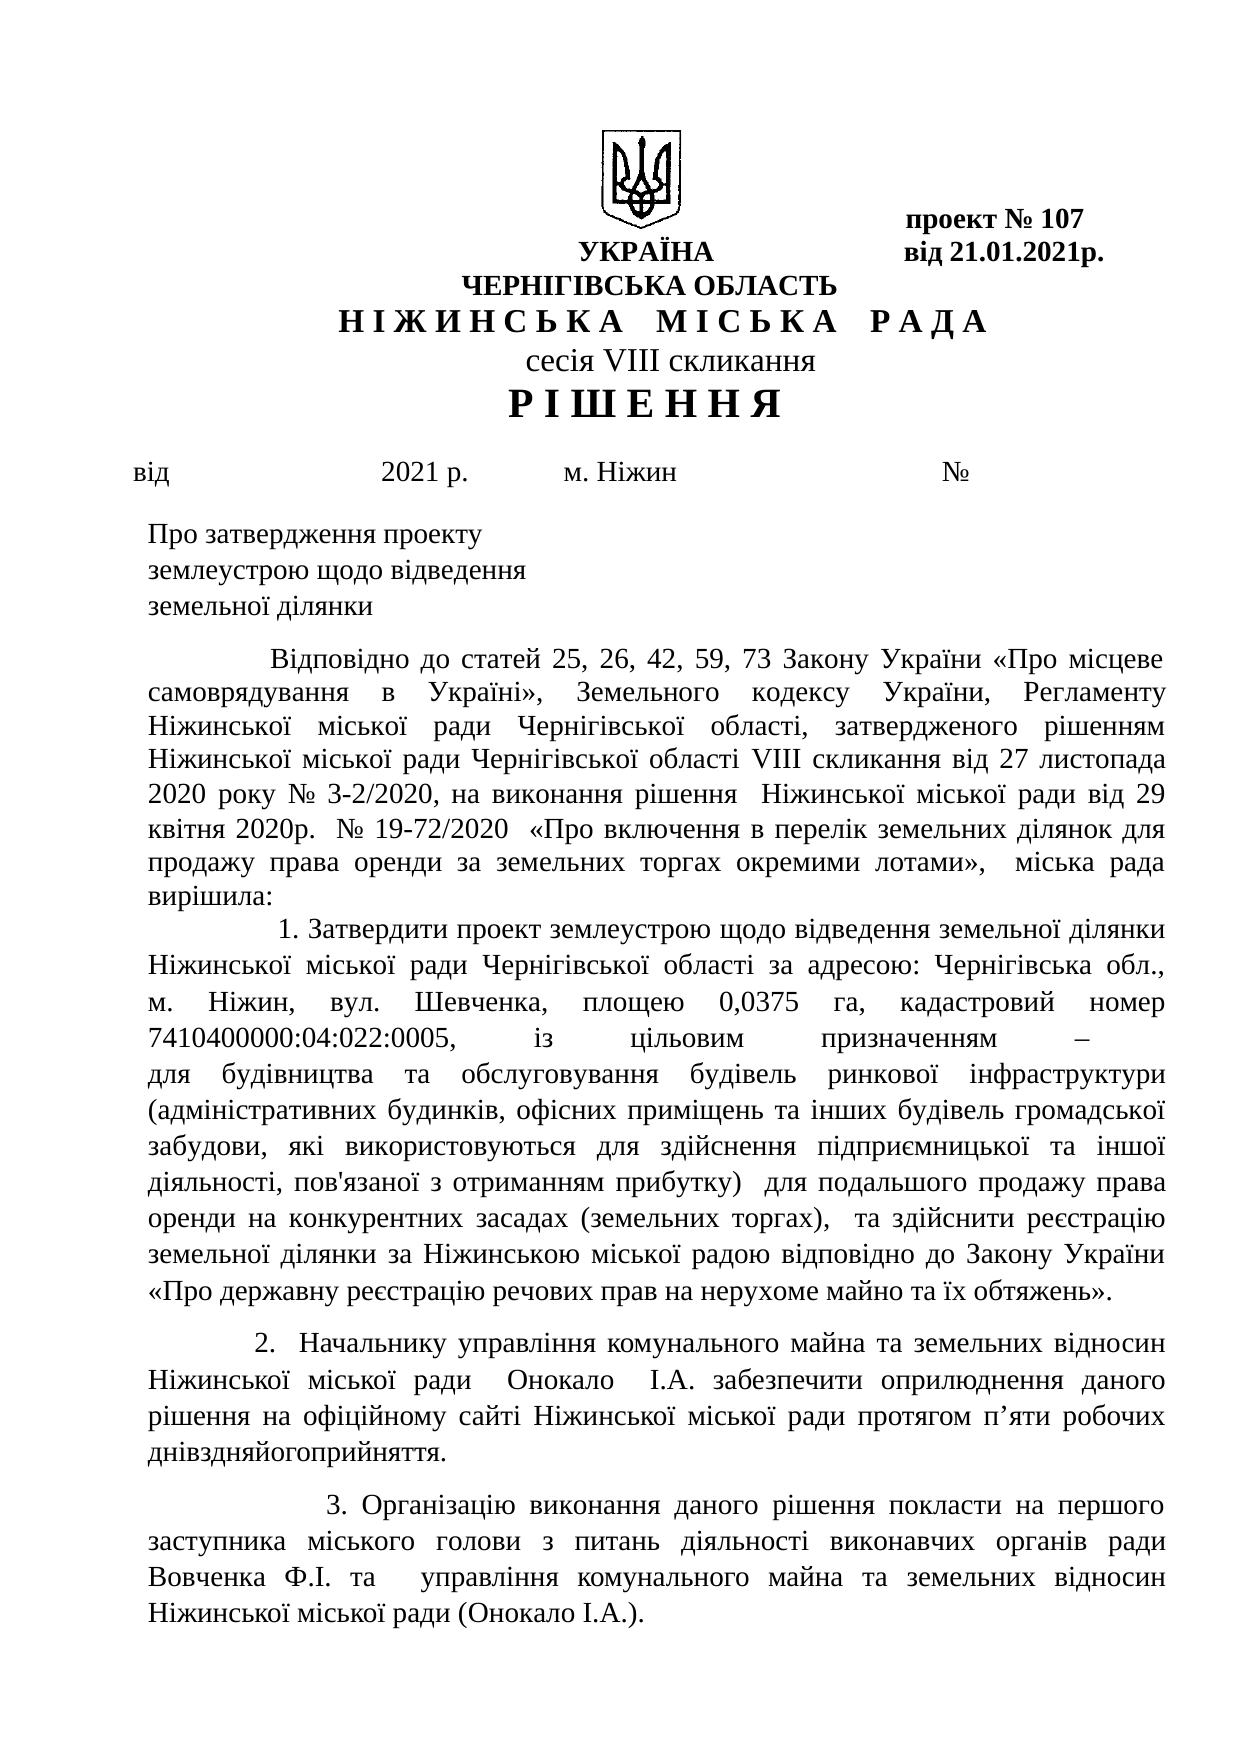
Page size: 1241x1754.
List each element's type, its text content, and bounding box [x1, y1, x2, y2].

text Р І Ш Е Н Н Я [133, 378, 1167, 426]
text УКРАЇНА від 21.01.2021р. [133, 234, 1167, 268]
text Н І Ж И Н С Ь К А М І С Ь К А Р А Д А [133, 302, 1167, 340]
text ЧЕРНІГІВСЬКА ОБЛАСТЬ [133, 268, 1167, 302]
picture [601, 130, 682, 229]
text сесія VIII скликання [133, 340, 1167, 378]
text проект № 107 [133, 130, 1167, 234]
text Відповідно до статей 25, 26, 42, 59, 73 Закону України «Про місцеве самоврядування в Україні», Земельного кодексу України, Регламенту Ніжинської міської ради Чернігівської області, затвердженого рішенням Ніжинської міської ради Чернігівської області VIII скликання від 27 листопада 2020 року № 3-2/2020, на виконання рішення Ніжинської міської ради від 29 квітня 2020р. № 19-72/2020 «Про включення в перелік земельних ділянок для продажу права оренди за земельних торгах окремими лотами», міська рада вирішила: [148, 641, 1167, 911]
text 3. Організацію виконання даного рішення покласти на першого заступника міського голови з питань діяльності виконавчих органів ради Вовченка Ф.І. та управління комунального майна та земельних відносин Ніжинської міської ради (Онокало І.А.). [148, 1487, 1167, 1629]
text 2. Начальнику управління комунального майна та земельних відносин Ніжинської міської ради Онокало І.А. забезпечити оприлюднення даного рішення на офіційному сайті Ніжинської міської ради протягом п’яти робочих днівздняйогоприйняття. [148, 1326, 1167, 1468]
text 1. Затвердити проект землеустрою щодо відведення земельної ділянки Ніжинської міської ради Чернігівської області за адресою: Чернігівська обл., м. Ніжин, вул. Шевченка, площею 0,0375 га, кадастровий номер 7410400000:04:022:0005, із цільовим призначенням – для будівництва та обслуговування будівель ринкової інфраструктури (адміністративних будинків, офісних приміщень та інших будівель громадської забудови, які використовуються для здійснення підприємницької та іншої діяльності, пов'язаної з отриманням прибутку) для подальшого продажу права оренди на конкурентних засадах (земельних торгах), та здійснити реєстрацію земельної ділянки за Ніжинською міської радою відповідно до Закону України «Про державну реєстрацію речових прав на нерухоме майно та їх обтяжень». [148, 911, 1167, 1306]
text від 2021 р. м. Ніжин № [133, 454, 1167, 488]
text Про затвердження проекту землеустрою щодо відведення земельної ділянки [133, 516, 1167, 622]
